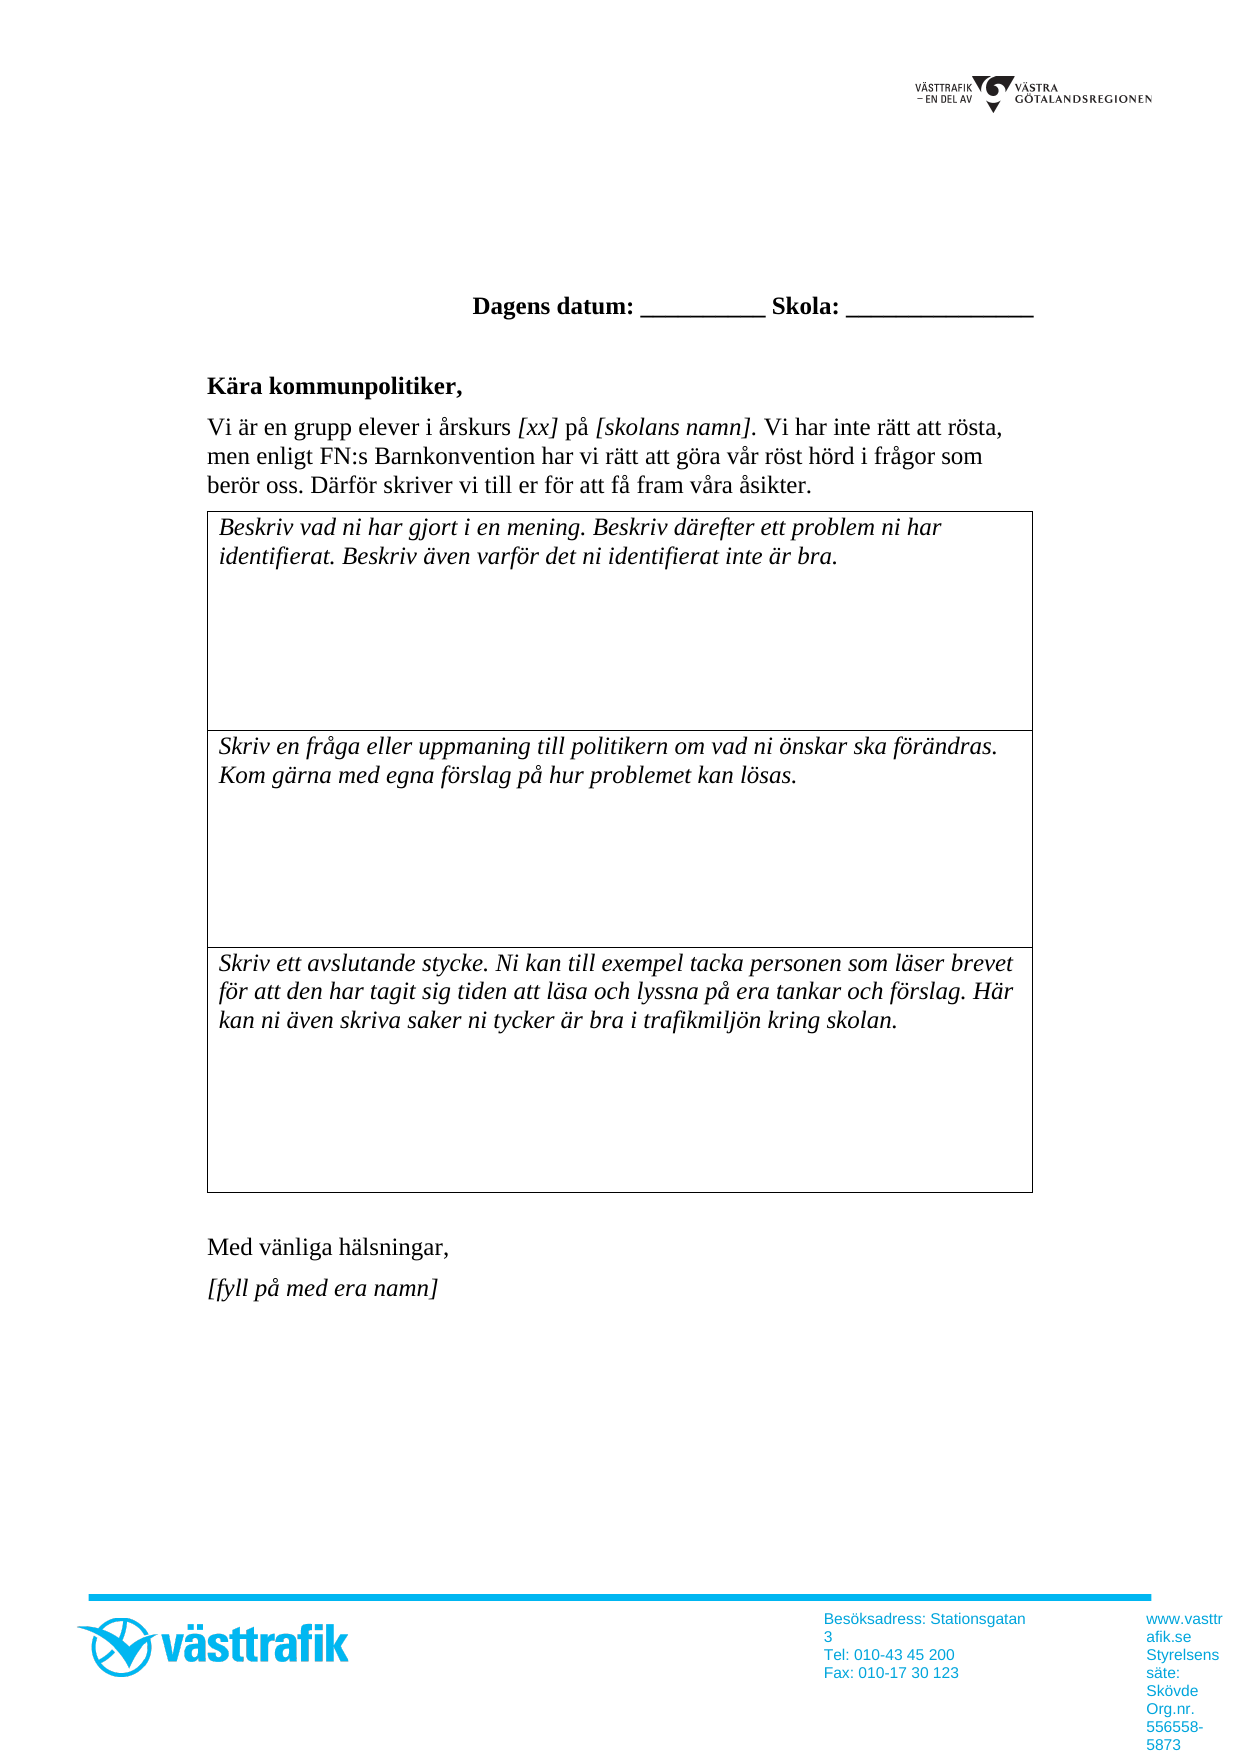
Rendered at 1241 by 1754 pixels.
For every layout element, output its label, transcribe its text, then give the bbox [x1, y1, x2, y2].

text [fyll på med era namn] [207, 1273, 1033, 1302]
table_header Beskriv vad ni har gjort i en mening. Beskriv därefter ett problem ni har identifierat. Beskriv även varför det ni identifierat inte är bra. [208, 512, 1032, 730]
text Med vänliga hälsningar, [207, 1232, 1033, 1261]
subtitle Dagens datum: __________ Skola: _______________ [207, 291, 1033, 319]
table_cell Skriv ett avslutande stycke. Ni kan till exempel tacka personen som läser brevet för att den har tagit sig tiden att läsa och lyssna på era tankar och förslag. Här kan ni även skriva saker ni tycker är bra i trafikmiljön kring skolan. [208, 948, 1032, 1192]
text Kära kommunpolitiker, [207, 371, 1033, 400]
text Vi är en grupp elever i årskurs [xx] på [skolans namn]. Vi har inte rätt att rösta, men enligt FN:s Barnkonvention har vi rätt att göra vår röst hörd i frågor som berör oss. Därför skriver vi till er för att få fram våra åsikter. [207, 412, 1033, 498]
table_cell Skriv en fråga eller uppmaning till politikern om vad ni önskar ska förändras. Kom gärna med egna förslag på hur problemet kan lösas. [208, 731, 1032, 947]
